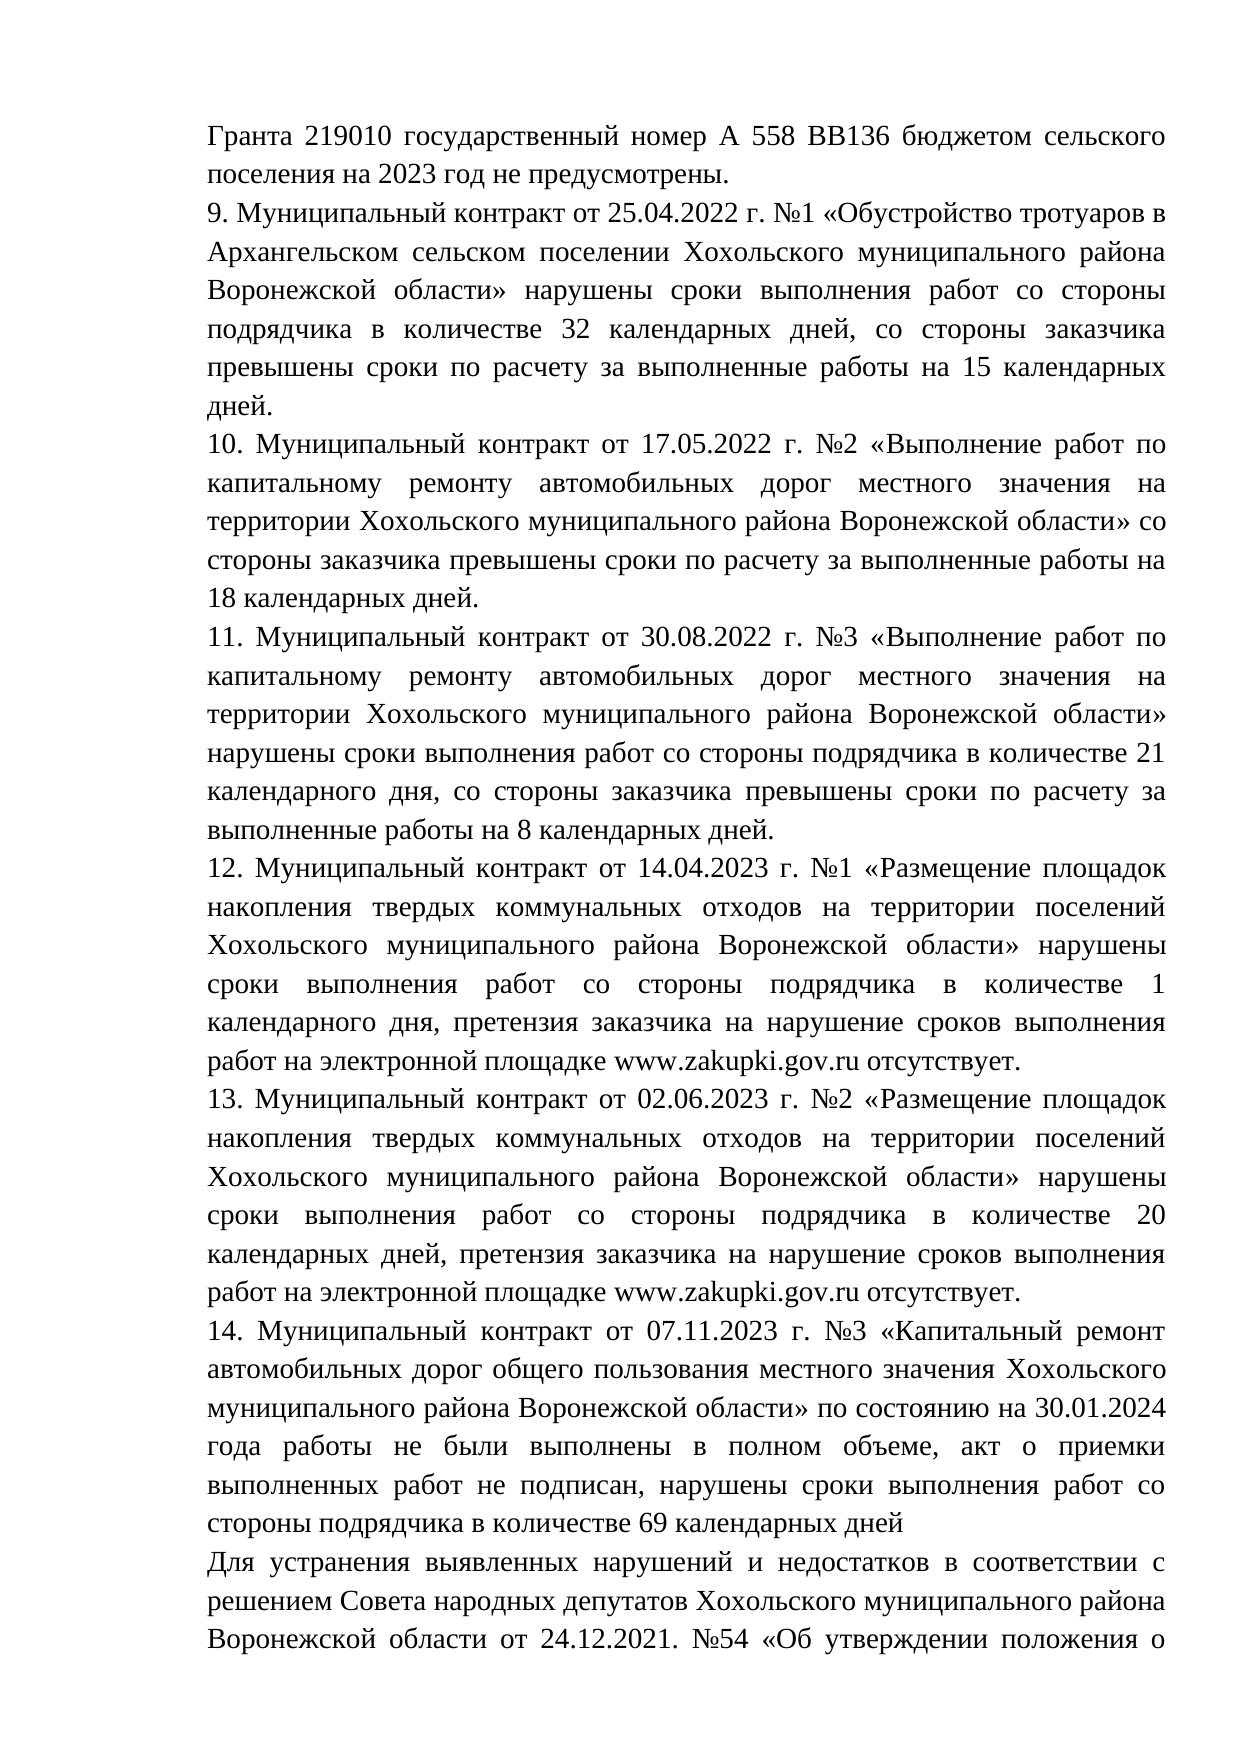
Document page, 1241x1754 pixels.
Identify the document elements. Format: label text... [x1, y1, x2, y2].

text 13. Муниципальный контракт от 02.06.2023 г. №2 «Размещение площадок накопления твердых коммунальных отходов на территории поселений Хохольского муниципального района Воронежской области» нарушены сроки выполнения работ со стороны подрядчика в количестве 20 календарных дней, претензия заказчика на нарушение сроков выполнения работ на электронной площадке www.zakupki.gov.ru отсутствует. [207, 1082, 1166, 1308]
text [207, 1544, 1166, 1655]
text 11. Муниципальный контракт от 30.08.2022 г. №3 «Выполнение работ по капитальному ремонту автомобильных дорог местного значения на территории Хохольского муниципального района Воронежской области» нарушены сроки выполнения работ со стороны подрядчика в количестве 21 календарного дня, со стороны заказчика превышены сроки по расчету за выполненные работы на 8 календарных дней. [207, 619, 1166, 845]
text 10. Муниципальный контракт от 17.05.2022 г. №2 «Выполнение работ по капитальному ремонту автомобильных дорог местного значения на территории Хохольского муниципального района Воронежской области» со стороны заказчика превышены сроки по расчету за выполненные работы на 18 календарных дней. [207, 426, 1166, 614]
text 9. Муниципальный контракт от 25.04.2022 г. №1 «Обустройство тротуаров в Архангельском сельском поселении Хохольского муниципального района Воронежской области» нарушены сроки выполнения работ со стороны подрядчика в количестве 32 календарных дней, со стороны заказчика превышены сроки по расчету за выполненные работы на 15 календарных дней. [207, 195, 1166, 421]
text 14. Муниципальный контракт от 07.11.2023 г. №3 «Капитальный ремонт автомобильных дорог общего пользования местного значения Хохольского муниципального района Воронежской области» по состоянию на 30.01.2024 года работы не были выполнены в полном объеме, акт о приемки выполненных работ не подписан, нарушены сроки выполнения работ со стороны подрядчика в количестве 69 календарных дней [207, 1313, 1166, 1539]
text 12. Муниципальный контракт от 14.04.2023 г. №1 «Размещение площадок накопления твердых коммунальных отходов на территории поселений Хохольского муниципального района Воронежской области» нарушены сроки выполнения работ со стороны подрядчика в количестве 1 календарного дня, претензия заказчика на нарушение сроков выполнения работ на электронной площадке www.zakupki.gov.ru отсутствует. [207, 850, 1166, 1077]
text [207, 118, 1166, 190]
